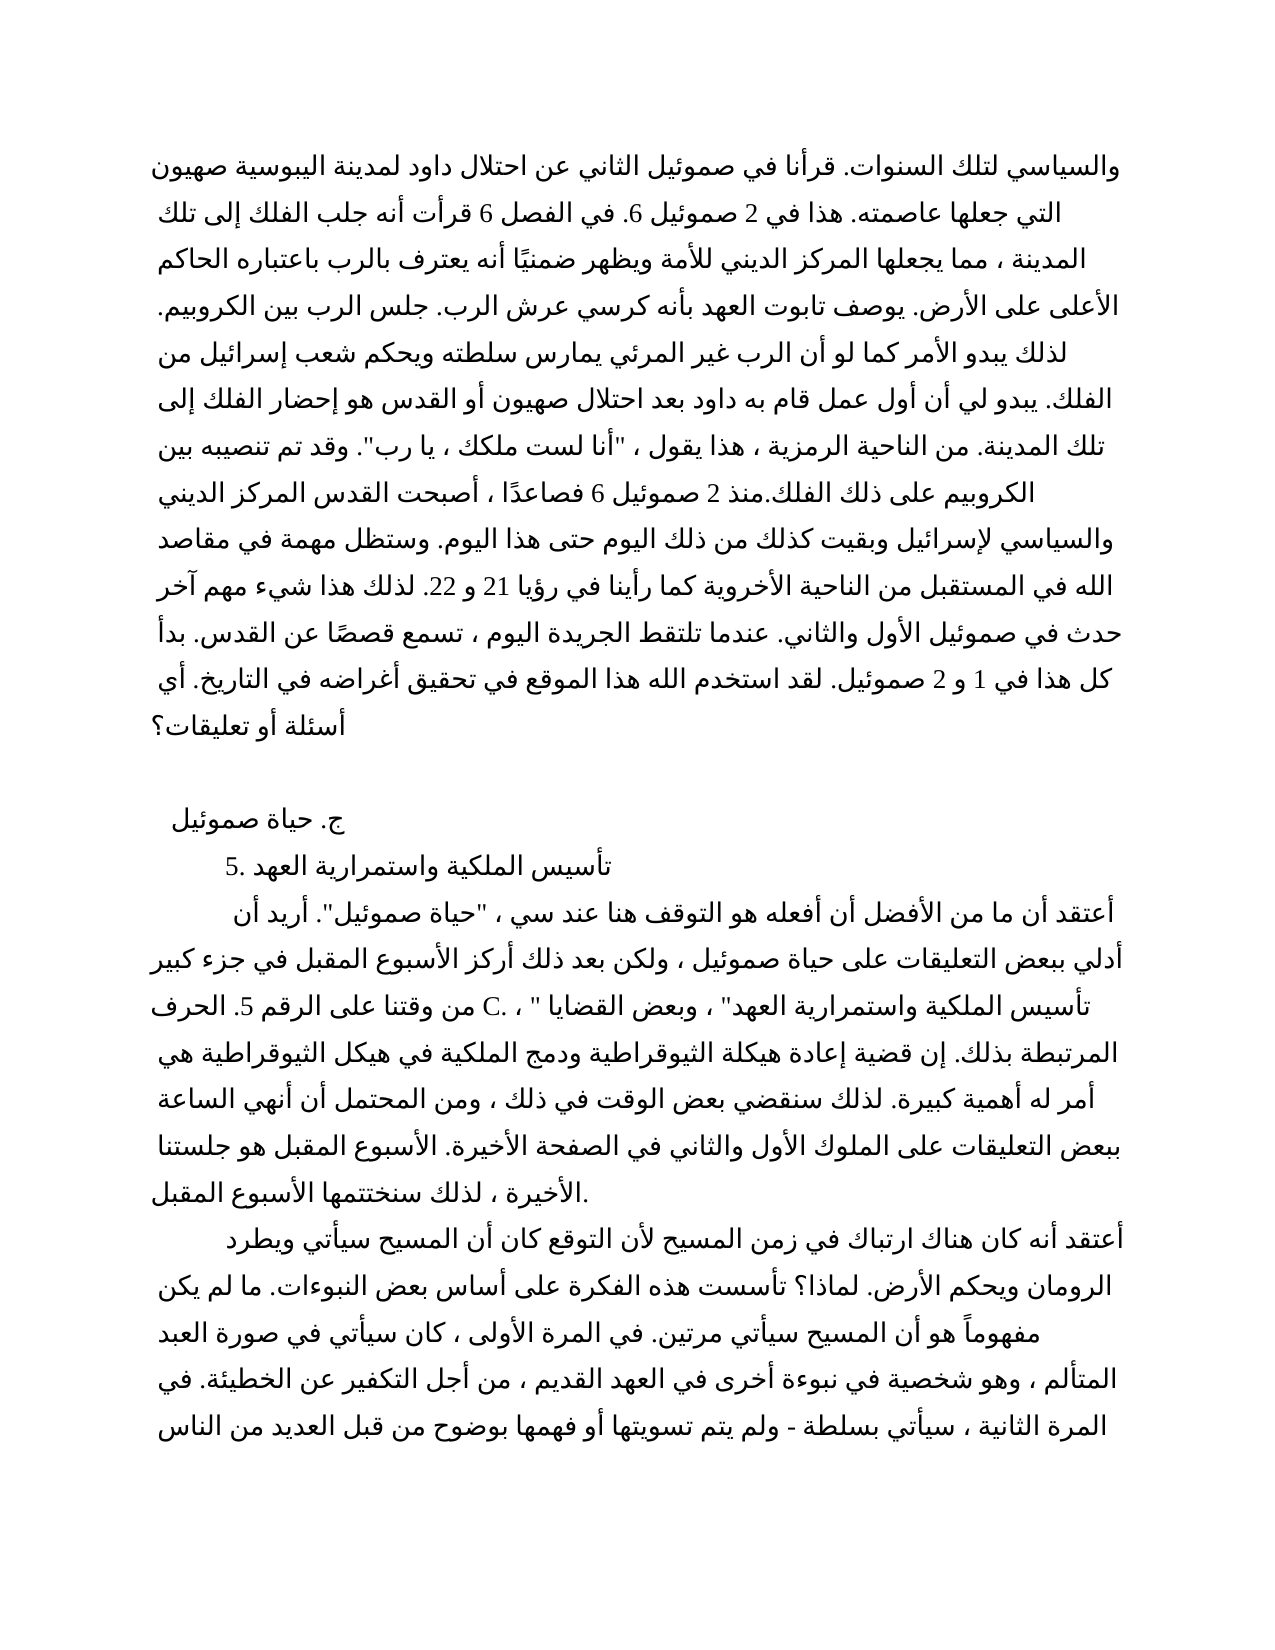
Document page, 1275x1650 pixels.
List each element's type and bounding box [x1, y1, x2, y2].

text [150, 150, 1125, 1441]
